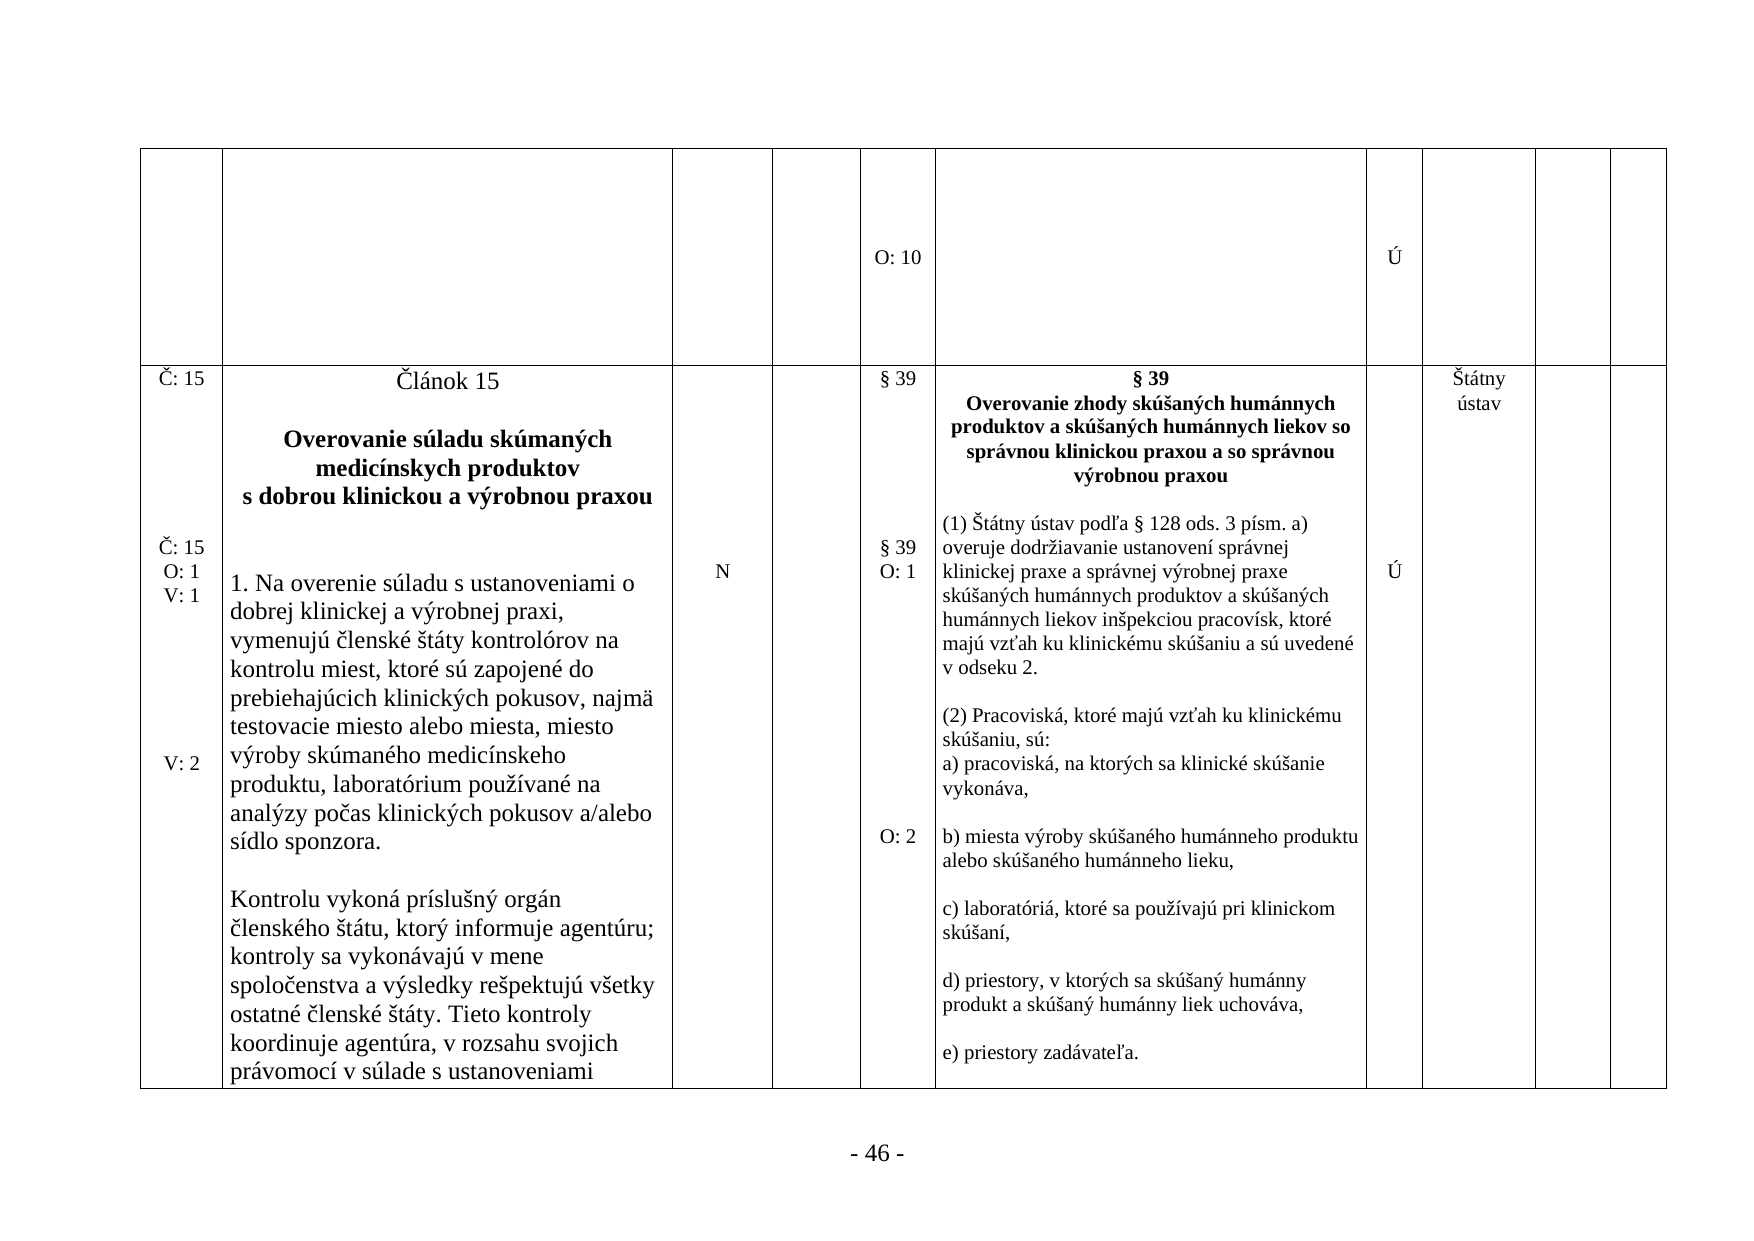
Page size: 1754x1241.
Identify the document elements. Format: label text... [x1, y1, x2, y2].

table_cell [861, 366, 935, 1088]
table_cell [1423, 149, 1535, 365]
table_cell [223, 149, 672, 365]
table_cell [861, 149, 935, 365]
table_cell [141, 149, 222, 365]
table_cell [1536, 366, 1610, 1088]
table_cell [223, 366, 672, 1088]
table_cell [1611, 149, 1666, 365]
table_cell Štátny ústav [1423, 366, 1535, 1088]
table_cell Ú Ú Ú Ú [1367, 149, 1422, 365]
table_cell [141, 366, 222, 1088]
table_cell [936, 149, 1366, 365]
table_cell [773, 366, 860, 1088]
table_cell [936, 366, 1366, 1088]
table_cell [773, 149, 860, 365]
table_cell [1611, 366, 1666, 1088]
table_cell [1536, 149, 1610, 365]
table_cell N [673, 149, 772, 365]
table_cell Ú Ú Ú Ú Ú [1367, 366, 1422, 1088]
table_cell N N N N n.a. [673, 366, 772, 1088]
